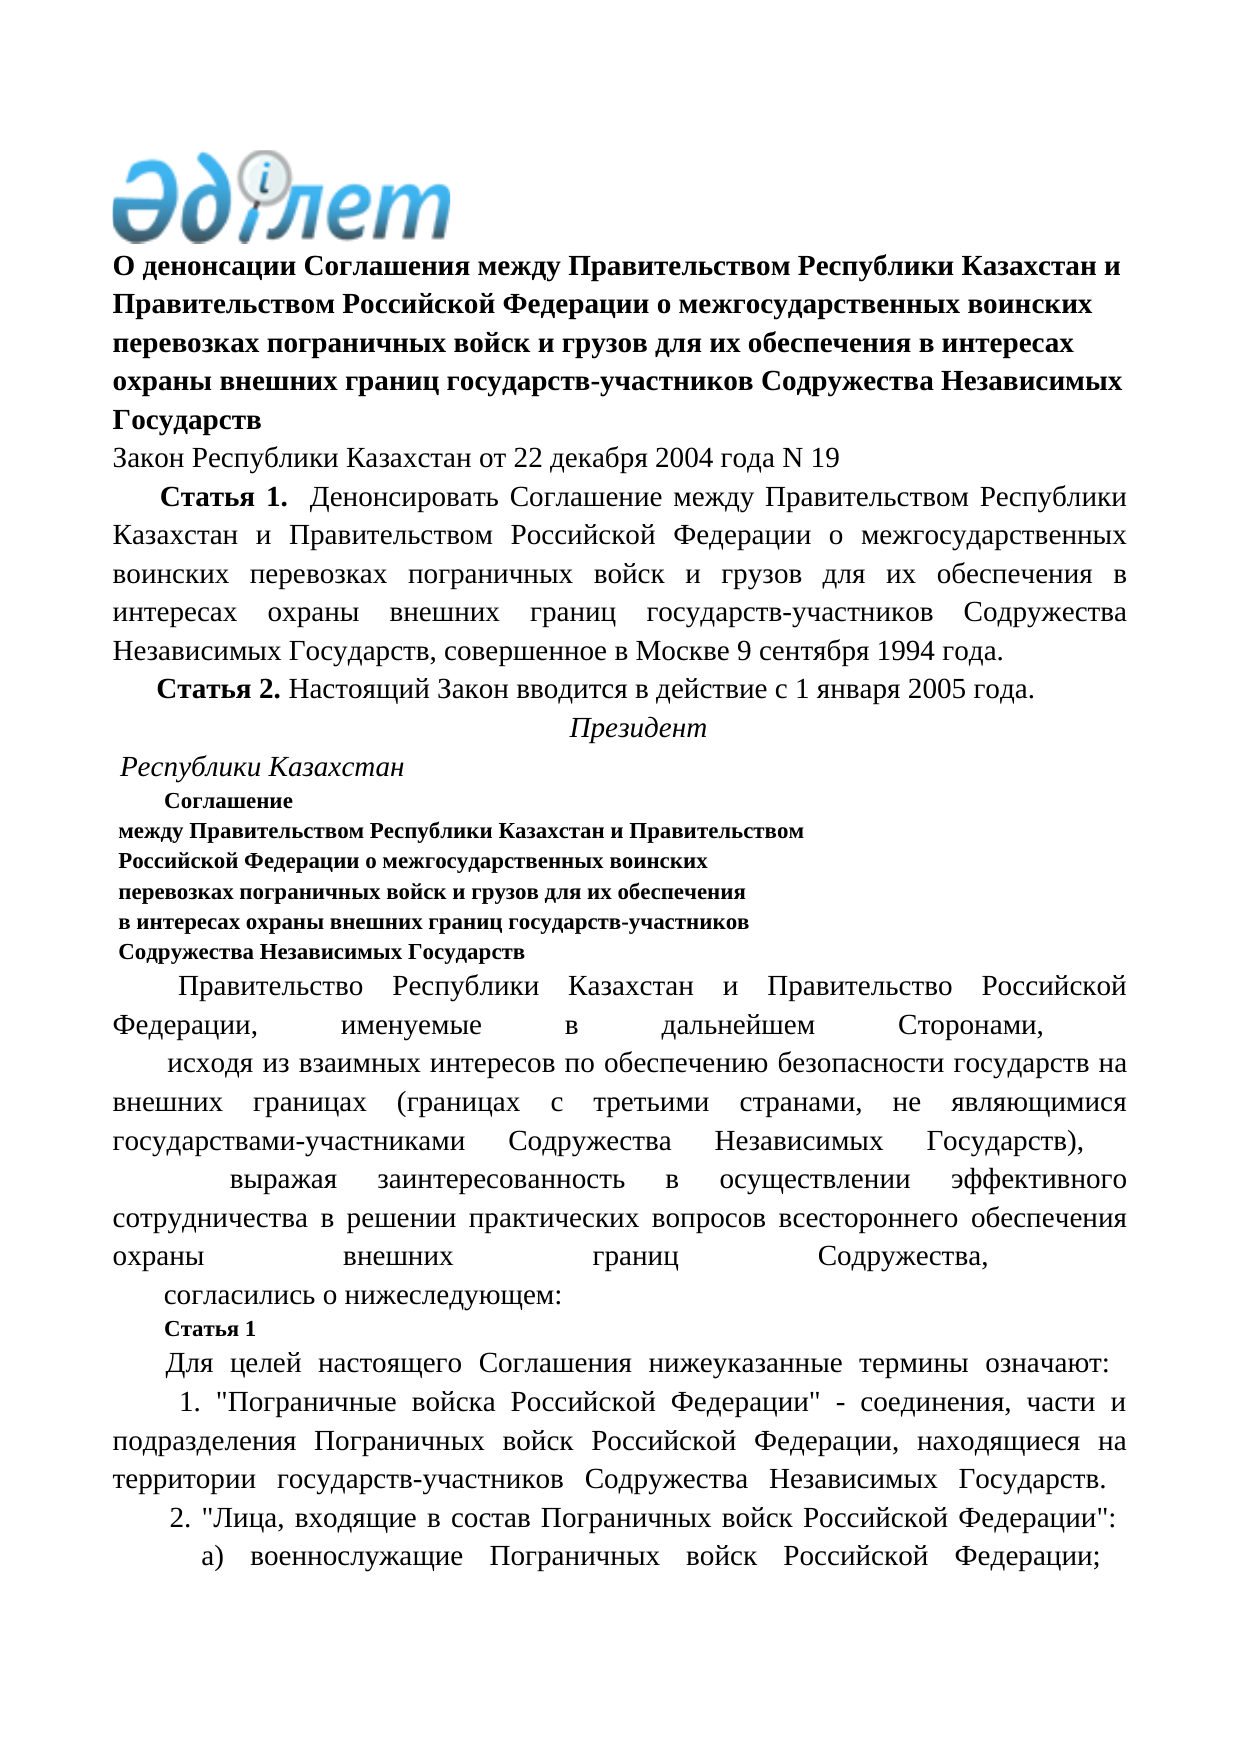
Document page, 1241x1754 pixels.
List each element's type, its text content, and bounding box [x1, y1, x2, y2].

text Статья 1 [112, 1315, 1128, 1342]
text О денонсации Соглашения между Правительством Республики Казахстан и Правительством Российской Федерации о межгосударственных воинских перевозках пограничных войск и грузов для их обеспечения в интересах охраны внешних границ государств-участников Содружества Независимых Государств [112, 248, 1128, 435]
text Закон Республики Казахстан от 22 декабря 2004 года N 19 [112, 440, 1128, 474]
text Статья 2. Настоящий Закон вводится в действие с 1 января 2005 года. [112, 672, 1128, 705]
text Президент Республики Казахстан [112, 710, 1128, 782]
picture [112, 150, 451, 244]
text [112, 1346, 1128, 1572]
text Соглашение между Правительством Республики Казахстан и Правительством Российской Федерации о межгосударственных воинских перевозках пограничных войск и грузов для их обеспечения в интересах охраны внешних границ государств-участников Содружества Независимых Государств [112, 787, 1128, 964]
text Правительство Республики Казахстан и Правительство Российской Федерации, именуемые в дальнейшем Сторонами, исходя из взаимных интересов по обеспечению безопасности государств на внешних границах (границах с третьими странами, не являющимися государствами-участниками Содружества Независимых Государств), выражая заинтересованность в осуществлении эффективного сотрудничества в решении практических вопросов всестороннего обеспечения охраны внешних границ Содружества, согласились о нижеследующем: [112, 968, 1128, 1310]
text Статья 1. Денонсировать Соглашение между Правительством Республики Казахстан и Правительством Российской Федерации о межгосударственных воинских перевозках пограничных войск и грузов для их обеспечения в интересах охраны внешних границ государств-участников Содружества Независимых Государств, совершенное в Москве 9 сентября 1994 года. [112, 479, 1128, 667]
